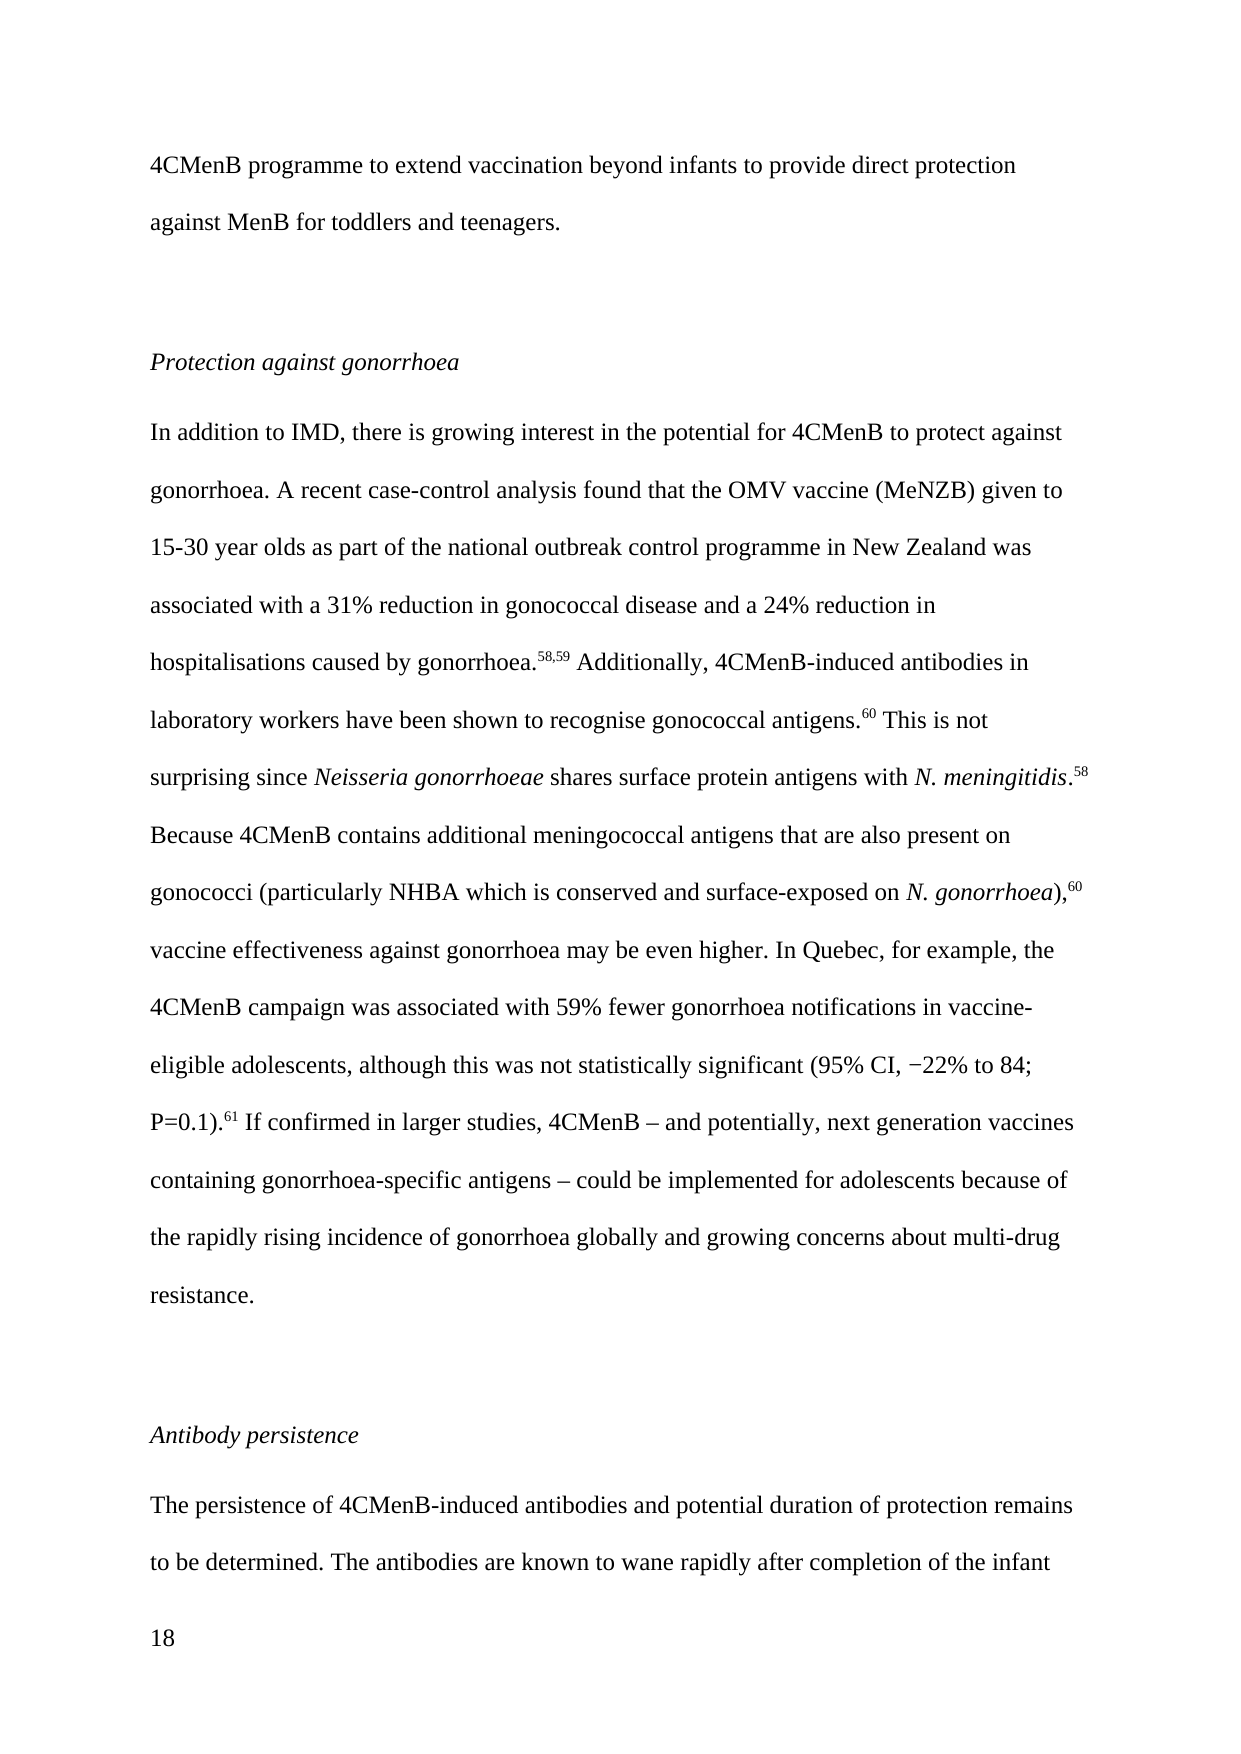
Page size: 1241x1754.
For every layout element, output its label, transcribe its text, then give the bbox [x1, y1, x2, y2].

text Antibody persistence [150, 1420, 1090, 1449]
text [150, 1490, 1090, 1576]
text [150, 150, 1090, 236]
text Protection against gonorrhoea [150, 347, 1090, 376]
text In addition to IMD, there is growing interest in the potential for 4CMenB to protect against gonorrhoea. A recent case-control analysis found that the OMV vaccine (MeNZB) given to 15-30 year olds as part of the national outbreak control programme in New Zealand was associated with a 31% reduction in gonococcal disease and a 24% reduction in hospitalisations caused by gonorrhoea.58,59 Additionally, 4CMenB-induced antibodies in laboratory workers have been shown to recognise gonococcal antigens.60 This is not surprising since Neisseria gonorrhoeae shares surface protein antigens with N. meningitidis.58 Because 4CMenB contains additional meningococcal antigens that are also present on gonococci (particularly NHBA which is conserved and surface-exposed on N. gonorrhoea),60 vaccine effectiveness against gonorrhoea may be even higher. In Quebec, for example, the 4CMenB campaign was associated with 59% fewer gonorrhoea notifications in vaccine-eligible adolescents, although this was not statistically significant (95% CI, −22% to 84; P=0.1).61 If confirmed in larger studies, 4CMenB – and potentially, next generation vaccines containing gonorrhoea-specific antigens – could be implemented for adolescents because of the rapidly rising incidence of gonorrhoea globally and growing concerns about multi-drug resistance. [150, 417, 1090, 1309]
